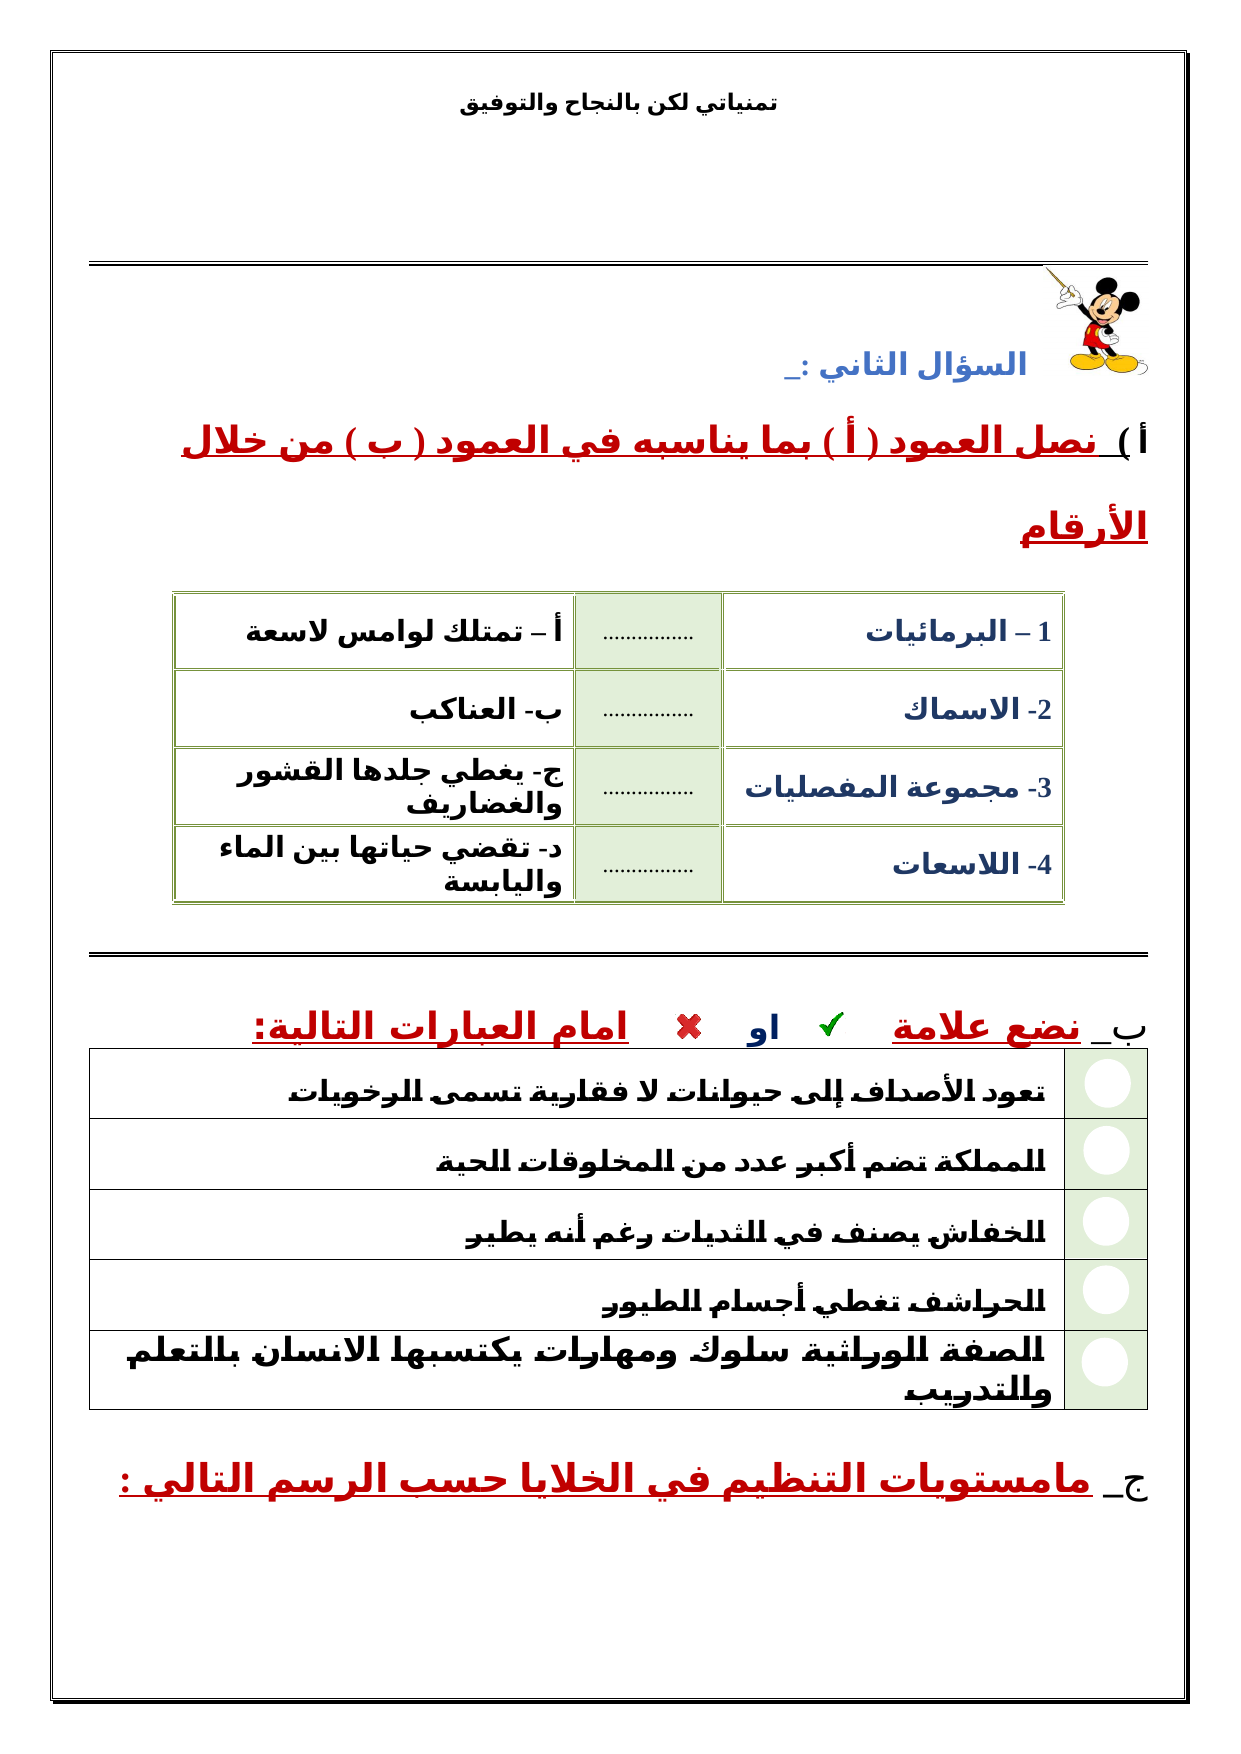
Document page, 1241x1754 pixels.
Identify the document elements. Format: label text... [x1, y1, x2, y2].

table_cell ج- يغطي جلدها القشور والغضاريف [176, 749, 573, 824]
table_cell المملكة تضم أكبر عدد من المخلوقات الحية [90, 1119, 1064, 1189]
table_cell ................ [575, 668, 722, 746]
table_cell ................ [575, 746, 722, 824]
table_header ................ [575, 594, 721, 668]
table_cell ب- العناكب [176, 671, 573, 746]
table_cell [1065, 1331, 1147, 1409]
table_header [1065, 1049, 1147, 1118]
table_cell [1065, 1260, 1147, 1330]
picture [675, 1006, 702, 1040]
table_cell 2- الاسماك [722, 668, 1063, 746]
table_header أ – تمتلك لوامس لاسعة [174, 594, 574, 668]
table_header تعود الأصداف إلى حيوانات لا فقارية تسمى الرخويات [90, 1049, 1064, 1118]
table_cell [1065, 1119, 1147, 1189]
table_header 1 – البرمائيات [724, 594, 1063, 668]
table_cell 4- اللاسعات [724, 824, 1063, 901]
table_cell ................ [575, 824, 721, 901]
table_cell د- تقضي حياتها بين الماء واليابسة [174, 827, 574, 901]
text ب_ نضع علامة او امام العبارات التالية: [89, 1002, 1148, 1048]
picture [1043, 265, 1149, 376]
table_cell الخفاش يصنف في الثديات رغم أنه يطير [90, 1190, 1064, 1258]
text أ ) نصل العمود ( أ ) بما يناسبه في العمود ( ب ) من خلال الأرقام [89, 418, 1148, 547]
text ج_ مامستويات التنظيم في الخلايا حسب الرسم التالي : [89, 1455, 1148, 1501]
text السؤال الثاني :_ [89, 266, 1148, 382]
text تمنياتي لكن بالنجاح والتوفيق [89, 89, 1148, 115]
picture [819, 1005, 846, 1040]
table_cell [1065, 1190, 1147, 1258]
table_cell 3- مجموعة المفصليات [722, 746, 1063, 824]
table_cell الحراشف تغطي أجسام الطيور [90, 1260, 1064, 1330]
table_cell الصفة الوراثية سلوك ومهارات يكتسبها الانسان بالتعلم والتدريب [90, 1331, 1064, 1409]
